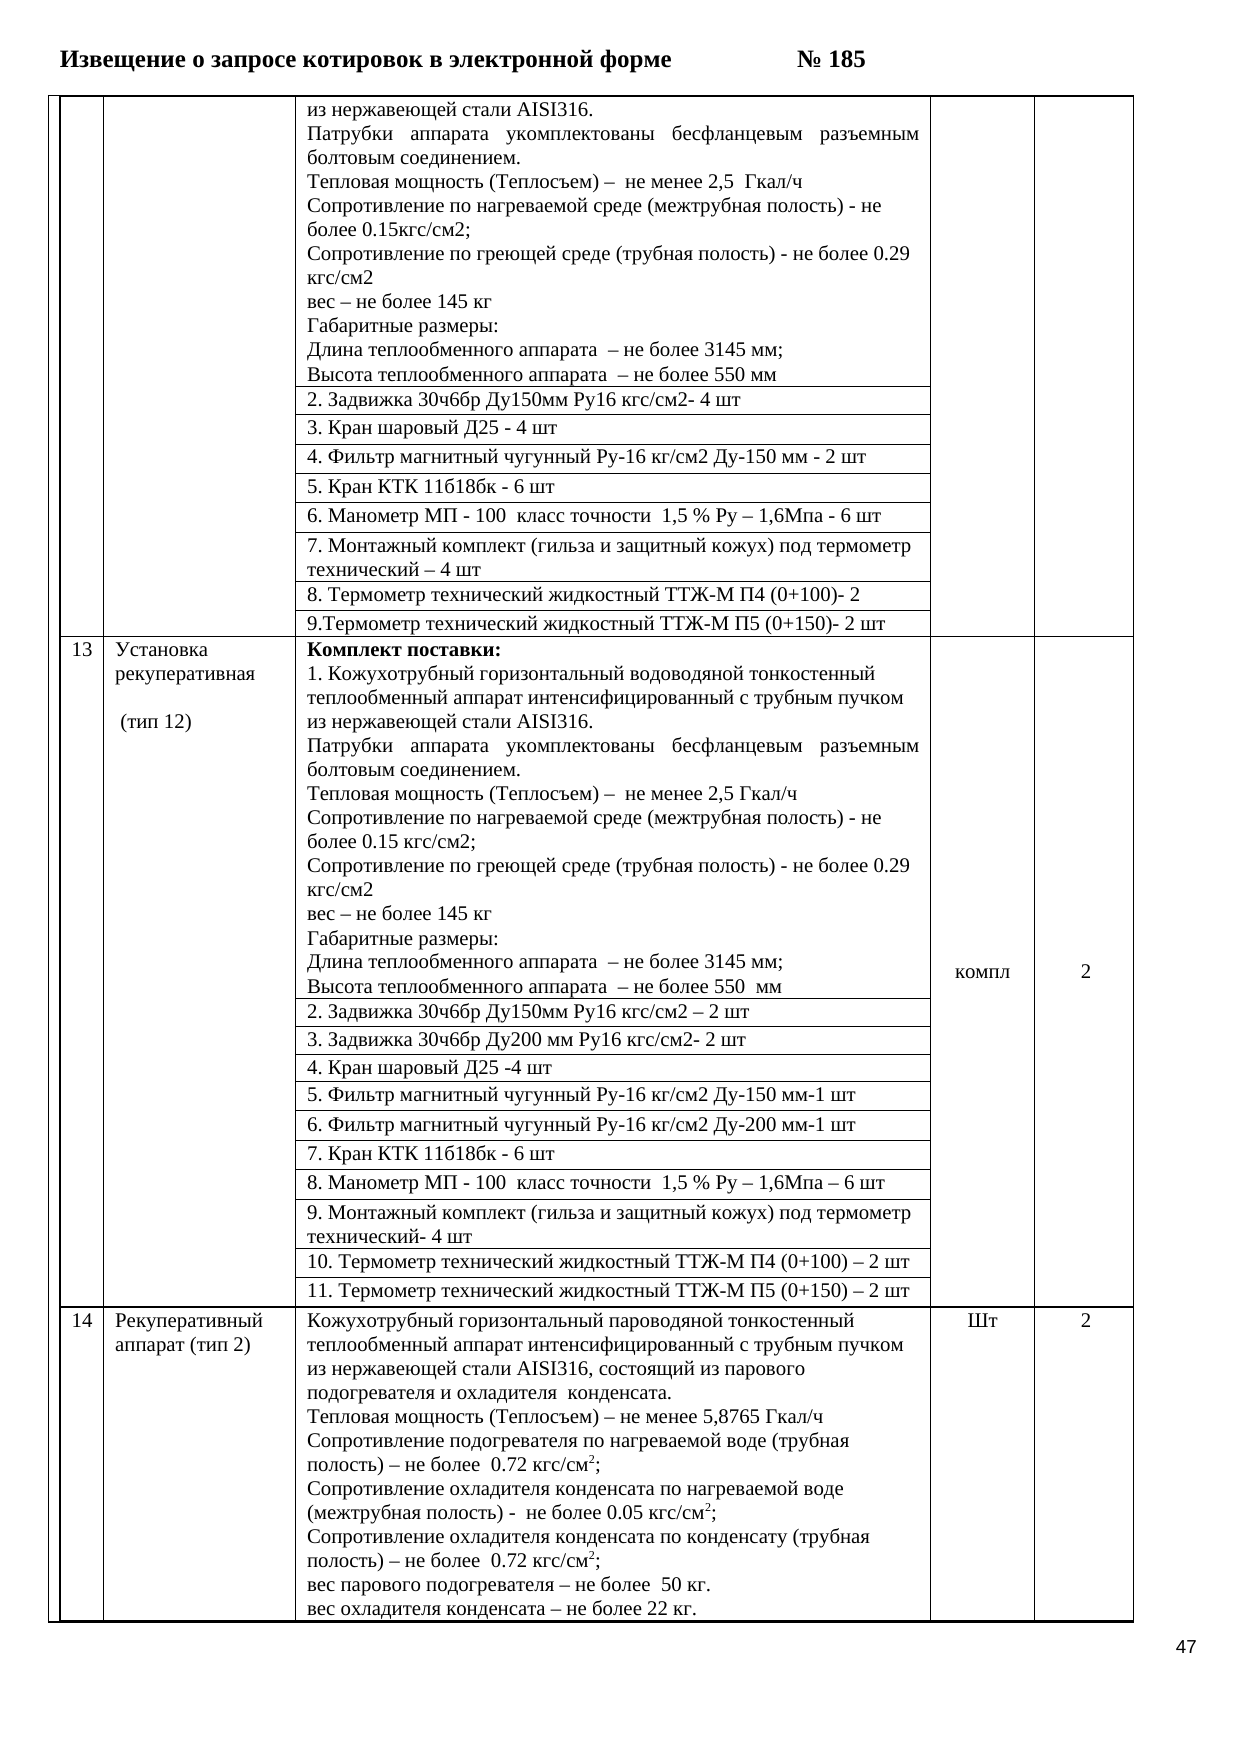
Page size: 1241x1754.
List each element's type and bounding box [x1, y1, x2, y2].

table_cell [296, 1200, 307, 1248]
table_cell [1035, 1308, 1133, 1620]
table_cell [931, 637, 1034, 1306]
table_cell [1035, 637, 1133, 1306]
table_cell [296, 533, 307, 581]
table_cell [296, 999, 930, 1026]
table_cell [296, 1111, 930, 1140]
table_cell [296, 1055, 930, 1081]
table_cell [296, 1308, 930, 1620]
table_cell [296, 387, 930, 414]
table_cell [296, 1278, 930, 1306]
table_cell [61, 97, 103, 636]
table_cell [296, 1170, 930, 1199]
table_cell [296, 445, 930, 473]
table_cell [49, 96, 59, 1621]
table_cell [296, 1027, 930, 1054]
table_cell [104, 97, 295, 636]
table_cell [931, 97, 1034, 636]
table_cell [296, 1249, 930, 1277]
table_cell [296, 1082, 930, 1110]
table_cell [61, 1308, 103, 1620]
table_cell [296, 582, 930, 610]
table_cell [296, 503, 930, 532]
table_cell [1035, 97, 1133, 636]
table_cell [296, 1141, 930, 1169]
table_cell [296, 611, 930, 636]
table_cell [296, 415, 930, 444]
table_cell [104, 1308, 295, 1620]
table_cell [61, 637, 103, 1306]
table_cell [296, 474, 930, 502]
table_cell [931, 1308, 1034, 1620]
table_cell [481, 533, 930, 581]
table_cell [296, 97, 930, 386]
table_cell [472, 1200, 930, 1248]
table_cell [104, 637, 295, 1306]
